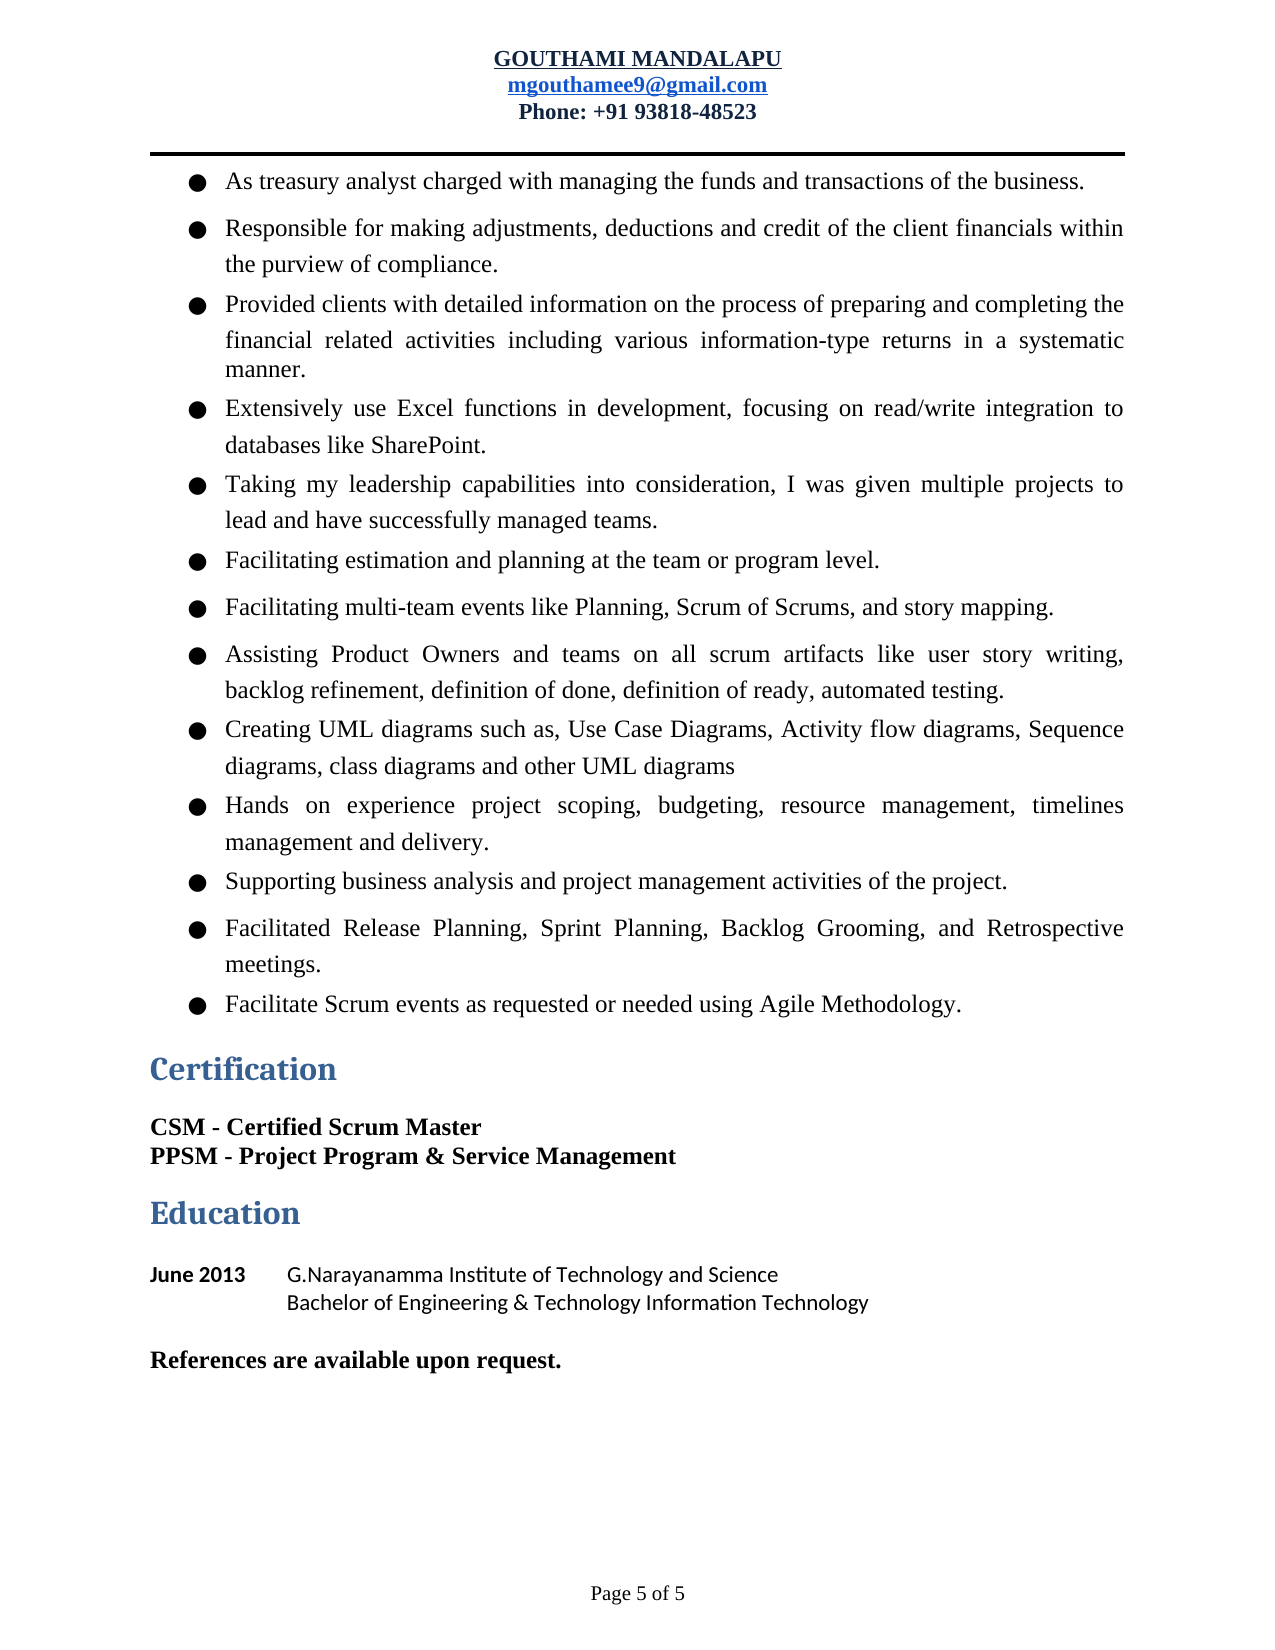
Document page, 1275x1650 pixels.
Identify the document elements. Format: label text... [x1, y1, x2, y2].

text References are available upon request. [150, 1345, 1125, 1374]
list Supporting business analysis and project management activities of the project. [187, 855, 1125, 902]
list Responsible for making adjustments, deductions and credit of the client financials within the purview of compliance. [187, 203, 1125, 278]
list Creating UML diagrams such as, Use Case Diagrams, Activity flow diagrams, Sequence diagrams, class diagrams and other UML diagrams [187, 704, 1125, 780]
list Facilitating estimation and planning at the team or program level. [187, 534, 1125, 581]
list Hands on experience project scoping, budgeting, resource management, timelines management and delivery. [187, 780, 1125, 855]
subtitle Certification [150, 1050, 1125, 1088]
list Facilitate Scrum events as requested or needed using Agile Methodology. [187, 978, 1125, 1025]
text June 2013 G.Narayanamma Institute of Technology and Science [150, 1260, 1125, 1288]
list Facilitated Release Planning, Sprint Planning, Backlog Grooming, and Retrospective meetings. [187, 902, 1125, 978]
list Provided clients with detailed information on the process of preparing and completing the financial related activities including various information-type returns in a systematic manner. [187, 278, 1125, 383]
text Bachelor of Engineering & Technology Information Technology [150, 1288, 1125, 1316]
list Taking my leadership capabilities into consideration, I was given multiple projects to lead and have successfully managed teams. [187, 458, 1125, 534]
text CSM - Certified Scrum Master [150, 1112, 1125, 1141]
text Education [150, 1194, 1125, 1232]
list As treasury analyst charged with managing the funds and transactions of the business. [187, 156, 1125, 203]
text PPSM - Project Program & Service Management [150, 1141, 1125, 1170]
list Facilitating multi-team events like Planning, Scrum of Scrums, and story mapping. [187, 581, 1125, 628]
list Assisting Product Owners and teams on all scrum artifacts like user story writing, backlog refinement, definition of done, definition of ready, automated testing. [187, 628, 1125, 704]
list Extensively use Excel functions in development, focusing on read/write integration to databases like SharePoint. [187, 383, 1125, 458]
